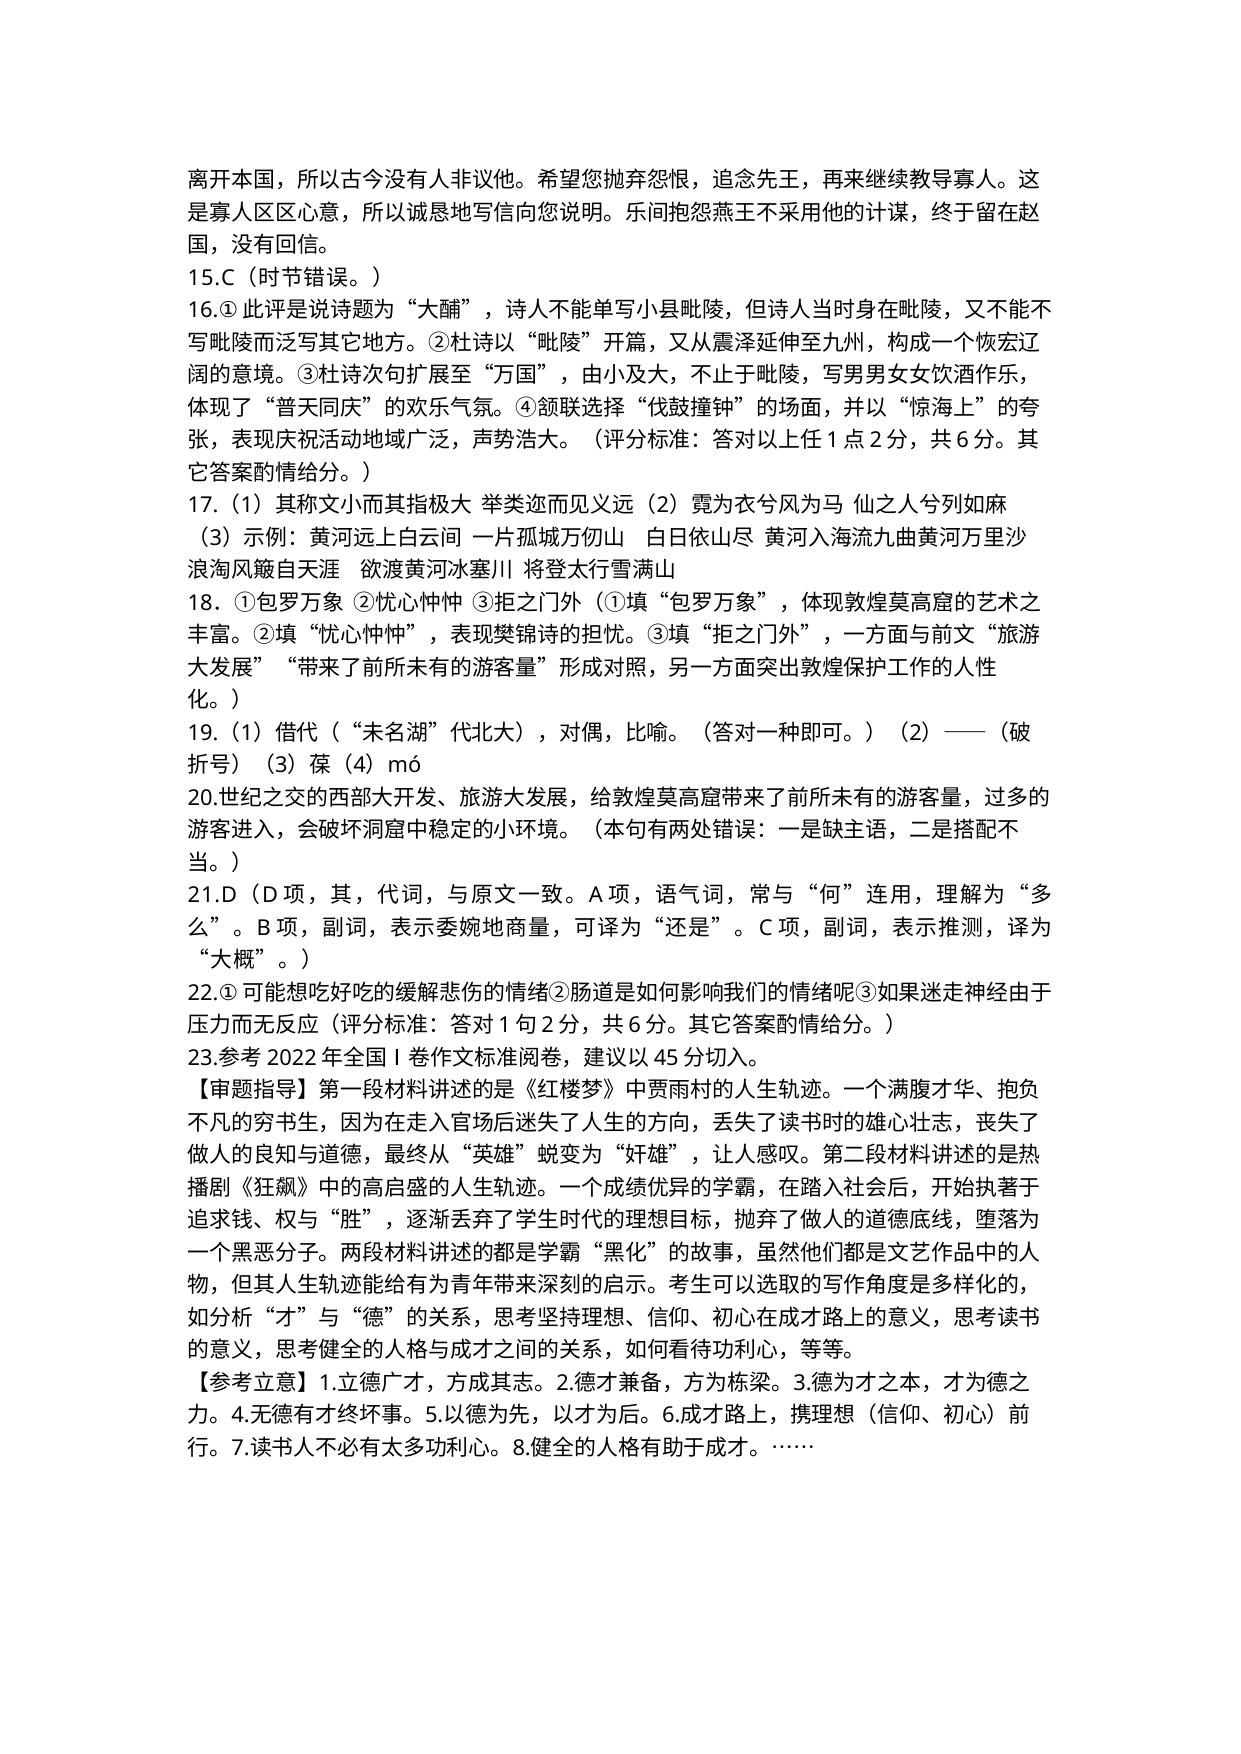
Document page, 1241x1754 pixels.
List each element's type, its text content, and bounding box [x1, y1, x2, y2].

text 21.D（D项，其，代词，与原文一致。A项，语气词，常与“何”连用，理解为“多么”。B项，副词，表示委婉地商量，可译为“还是”。C项，副词，表示推测，译为“大概”。） [187, 877, 1053, 974]
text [187, 162, 1053, 259]
text 16.①此评是说诗题为“大酺”，诗人不能单写小县毗陵，但诗人当时身在毗陵，又不能不写毗陵而泛写其它地方。②杜诗以“毗陵”开篇，又从震泽延伸至九州，构成一个恢宏辽阔的意境。③杜诗次句扩展至“万国”，由小及大，不止于毗陵，写男男女女饮酒作乐，体现了“普天同庆”的欢乐气氛。④颔联选择“伐鼓撞钟”的场面，并以“惊海上”的夸张，表现庆祝活动地域广泛，声势浩大。（评分标准：答对以上任1点2分，共6分。其它答案酌情给分。） 17.（1）其称文小而其指极大 举类迩而见义远（2）霓为衣兮风为马 仙之人兮列如麻（3）示例：黄河远上白云间 一片孤城万仞山 白日依山尽 黄河入海流九曲黄河万里沙 浪淘风簸自天涯 欲渡黄河冰塞川 将登太行雪满山 18．①包罗万象 ②忧心忡忡 ③拒之门外（①填“包罗万象”，体现敦煌莫高窟的艺术之丰富。②填“忧心忡忡”，表现樊锦诗的担忧。③填“拒之门外”，一方面与前文“旅游大发展”“带来了前所未有的游客量”形成对照，另一方面突出敦煌保护工作的人性化。） 19.（1）借代（“未名湖”代北大），对偶，比喻。（答对一种即可。）（2）——（破折号）（3）葆（4）mó 20.世纪之交的西部大开发、旅游大发展，给敦煌莫高窟带来了前所未有的游客量，过多的游客进入，会破坏洞窟中稳定的小环境。（本句有两处错误：一是缺主语，二是搭配不当。） [187, 292, 1053, 877]
text 22.①可能想吃好吃的缓解悲伤的情绪②肠道是如何影响我们的情绪呢③如果迷走神经由于压力而无反应（评分标准：答对1句2分，共6分。其它答案酌情给分。） 23.参考2022年全国Ⅰ卷作文标准阅卷，建议以45分切入。 [187, 974, 1053, 1072]
text 【参考立意】1.立德广才，方成其志。2.德才兼备，方为栋梁。3.德为才之本，才为德之力。4.无德有才终坏事。5.以德为先，以才为后。6.成才路上，携理想（信仰、初心）前行。7.读书人不必有太多功利心。8.健全的人格有助于成才。…… [187, 1364, 1053, 1462]
text 15.C（时节错误。） [187, 259, 1053, 292]
text 【审题指导】第一段材料讲述的是《红楼梦》中贾雨村的人生轨迹。一个满腹才华、抱负不凡的穷书生，因为在走入官场后迷失了人生的方向，丢失了读书时的雄心壮志，丧失了做人的良知与道德，最终从“英雄”蜕变为“奸雄”，让人感叹。第二段材料讲述的是热播剧《狂飙》中的高启盛的人生轨迹。一个成绩优异的学霸，在踏入社会后，开始执著于追求钱、权与“胜”，逐渐丢弃了学生时代的理想目标，抛弃了做人的道德底线，堕落为一个黑恶分子。两段材料讲述的都是学霸“黑化”的故事，虽然他们都是文艺作品中的人物，但其人生轨迹能给有为青年带来深刻的启示。考生可以选取的写作角度是多样化的，如分析“才”与“德”的关系，思考坚持理想、信仰、初心在成才路上的意义，思考读书的意义，思考健全的人格与成才之间的关系，如何看待功利心，等等。 [187, 1072, 1053, 1364]
